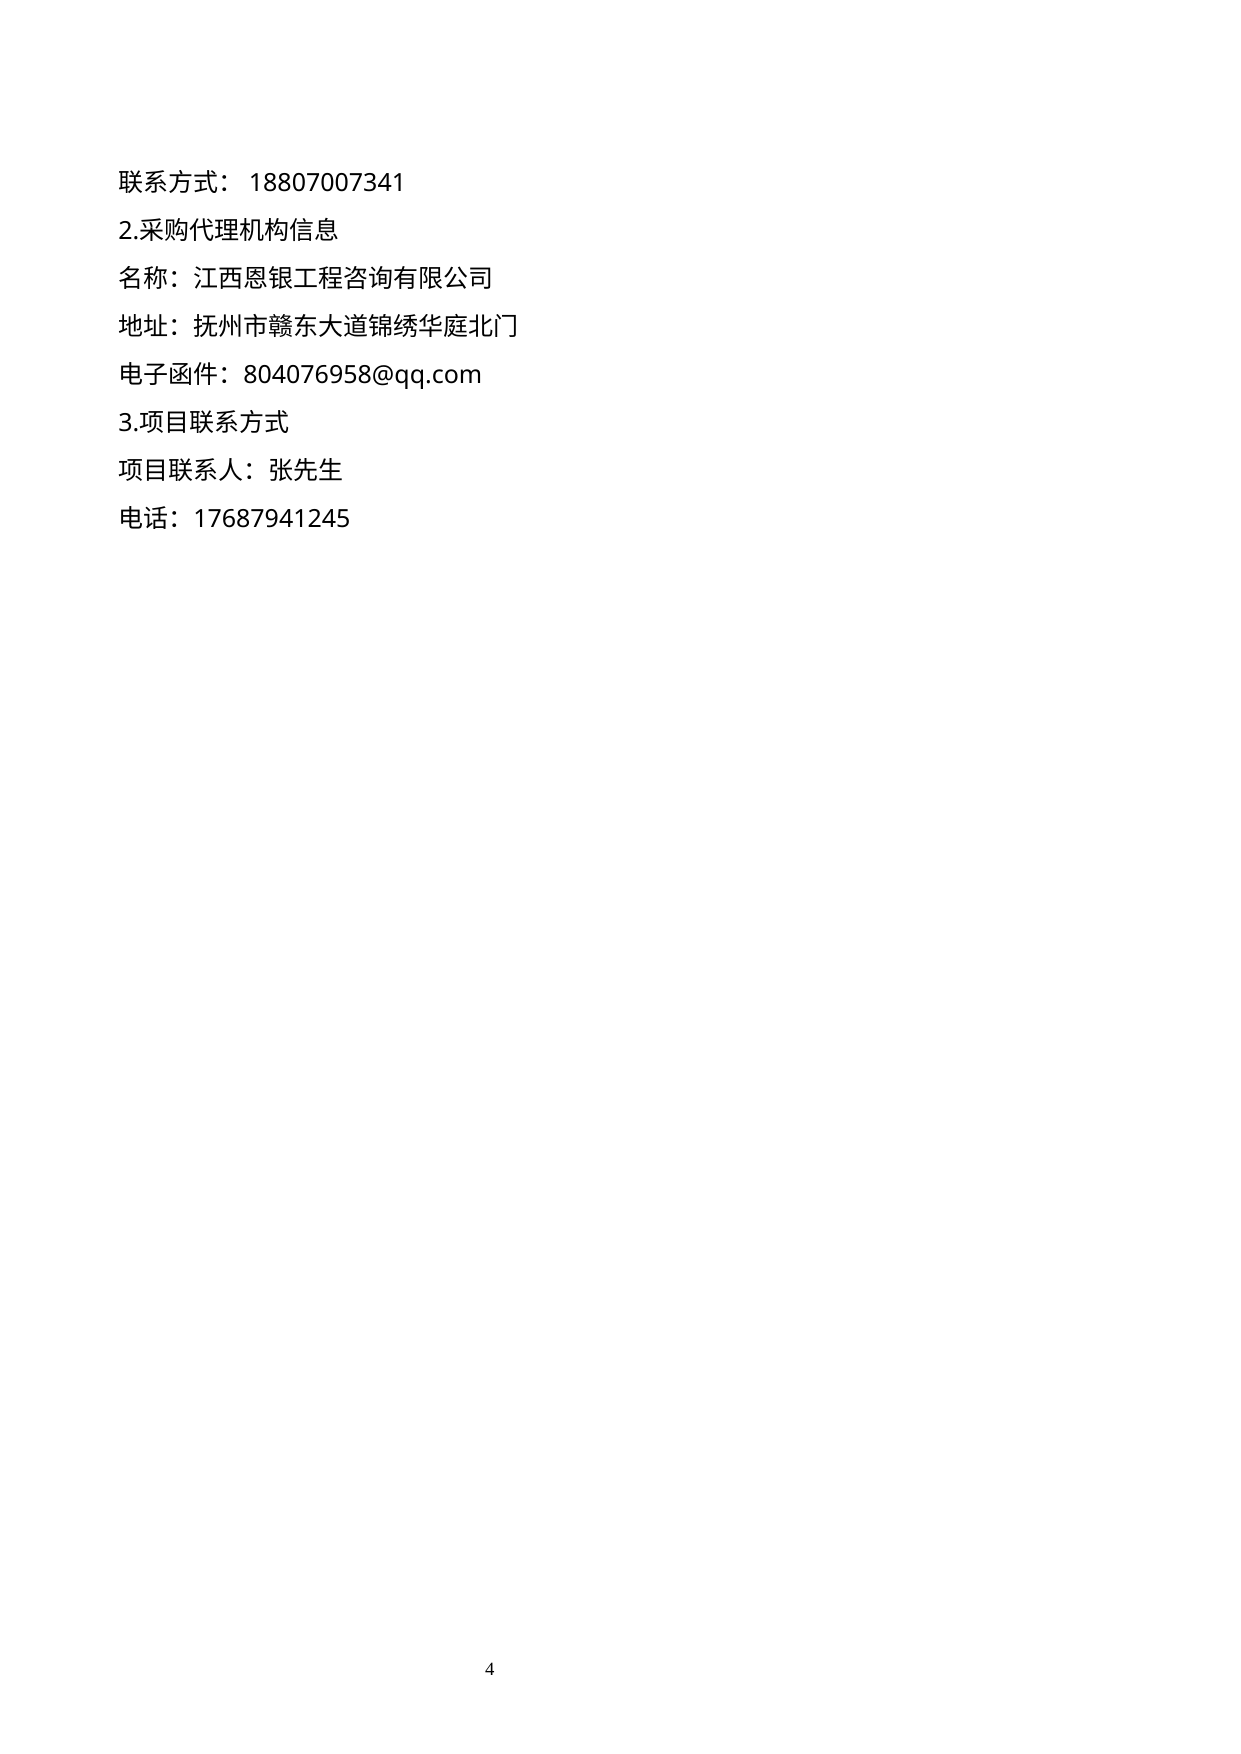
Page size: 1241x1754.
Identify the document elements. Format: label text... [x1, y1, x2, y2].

text 项目联系人：张先生 [118, 441, 1152, 489]
text 3.项目联系方式 [118, 393, 1152, 441]
text 电话：17687941245 [118, 489, 1152, 537]
text 电子函件：804076958@qq.com [118, 345, 1152, 393]
text 名称：江西恩银工程咨询有限公司 [118, 249, 1152, 297]
text 联系方式： 18807007341 [118, 153, 1152, 201]
text 地址：抚州市赣东大道锦绣华庭北门 [118, 297, 1152, 345]
text 2.采购代理机构信息 [118, 201, 1152, 249]
